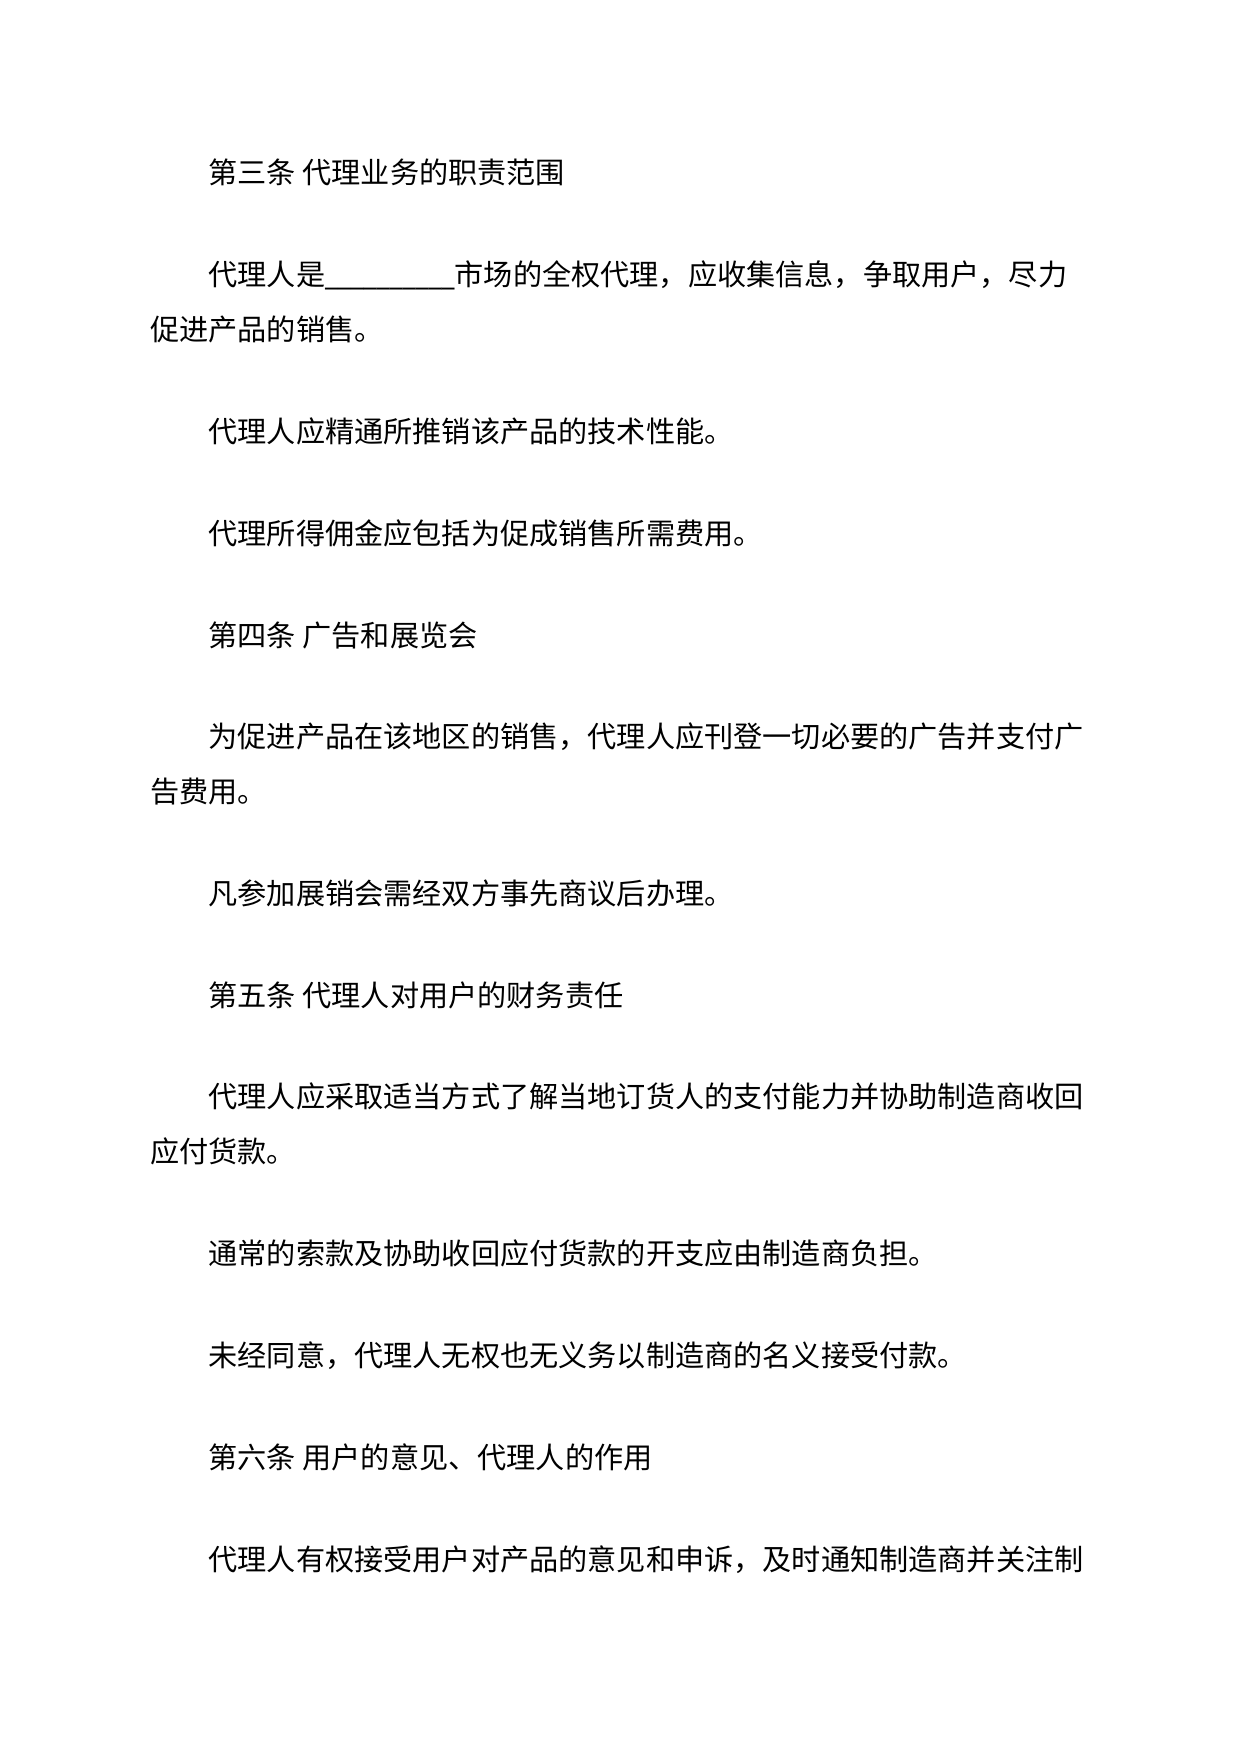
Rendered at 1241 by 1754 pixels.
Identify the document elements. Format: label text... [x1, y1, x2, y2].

text 第六条 用户的意见、代理人的作用 [150, 1434, 1090, 1477]
text 代理人应采取适当方式了解当地订货人的支付能力并协助制造商收回应付货款。 [150, 1074, 1090, 1171]
text 通常的索款及协助收回应付货款的开支应由制造商负担。 [150, 1231, 1090, 1273]
text 第五条 代理人对用户的财务责任 [150, 972, 1090, 1014]
text 未经同意，代理人无权也无义务以制造商的名义接受付款。 [150, 1332, 1090, 1375]
text 第三条 代理业务的职责范围 [150, 150, 1090, 192]
text 凡参加展销会需经双方事先商议后办理。 [150, 871, 1090, 913]
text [150, 1536, 1090, 1578]
text 代理所得佣金应包括为促成销售所需费用。 [150, 510, 1090, 553]
text 第四条 广告和展览会 [150, 612, 1090, 654]
text 代理人应精通所推销该产品的技术性能。 [150, 408, 1090, 451]
text 代理人是__________市场的全权代理，应收集信息，争取用户，尽力促进产品的销售。 [150, 252, 1090, 349]
text 为促进产品在该地区的销售，代理人应刊登一切必要的广告并支付广告费用。 [150, 714, 1090, 811]
